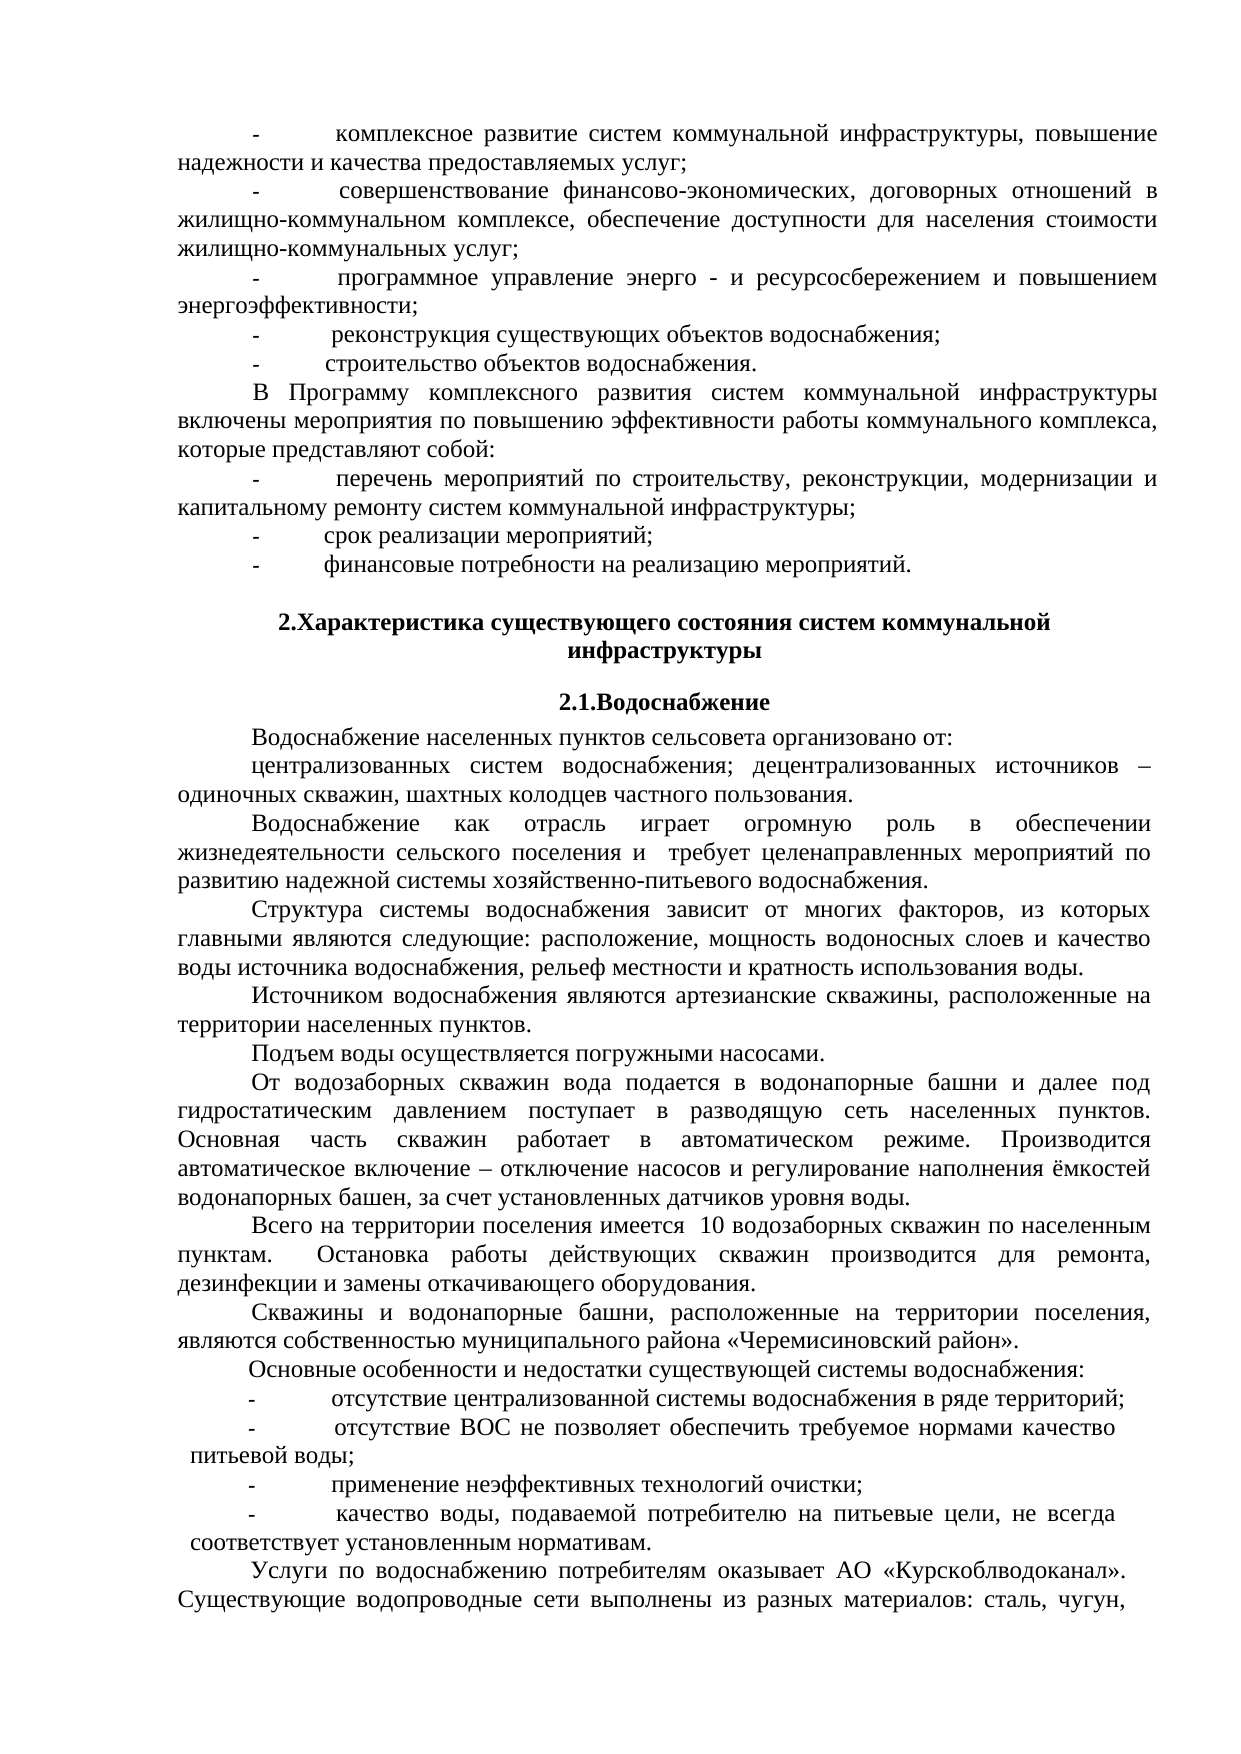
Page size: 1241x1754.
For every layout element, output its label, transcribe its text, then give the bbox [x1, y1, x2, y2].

text Структура системы водоснабжения зависит от многих факторов, из которых главными являются следующие: расположение, мощность водоносных слоев и качество воды источника водоснабжения, рельеф местности и кратность использования воды. [177, 894, 1152, 981]
list программное управление энерго - и ресурсосбережением и повышением энергоэффективности; [177, 262, 1158, 319]
text Всего на территории поселения имеется 10 водозаборных скважин по населенным пунктам. Остановка работы действующих скважин производится для ремонта, дезинфекции и замены откачивающего оборудования. [177, 1211, 1152, 1297]
text От водозаборных скважин вода подается в водонапорные башни и далее под гидростатическим давлением поступает в разводящую сеть населенных пунктов. Основная часть скважин работает в автоматическом режиме. Производится автоматическое включение – отключение насосов и регулирование наполнения ёмкостей водонапорных башен, за счет установленных датчиков уровня воды. [177, 1067, 1152, 1211]
text 2.Характеристика существующего состояния систем коммунальной [177, 607, 1152, 636]
list качество воды, подаваемой потребителю на питьевые цели, не всегда соответствует установленным нормативам. [190, 1498, 1116, 1556]
list отсутствие ВОС не позволяет обеспечить требуемое нормами качество питьевой воды; [190, 1412, 1116, 1469]
list совершенствование финансово-экономических, договорных отношений в жилищно-коммунальном комплексе, обеспечение доступности для населения стоимости жилищно-коммунальных услуг; [177, 176, 1158, 262]
list комплексное развитие систем коммунальной инфраструктуры, повышение надежности и качества предоставляемых услуг; [177, 118, 1158, 176]
text инфраструктуры [177, 636, 1152, 664]
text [177, 1556, 1127, 1613]
text Подъем воды осуществляется погружными насосами. [177, 1038, 1152, 1067]
text Водоснабжение как отрасль играет огромную роль в обеспечении жизнедеятельности сельского поселения и требует целенаправленных мероприятий по развитию надежной системы хозяйственно-питьевого водоснабжения. [177, 808, 1152, 894]
text централизованных систем водоснабжения; децентрализованных источников – одиночных скважин, шахтных колодцев частного пользования. [177, 751, 1152, 808]
list срок реализации мероприятий; [177, 521, 1158, 549]
text Основные особенности и недостатки существующей системы водоснабжения: [190, 1354, 1152, 1383]
text 2.1.Водоснабжение [177, 664, 1152, 722]
list строительство объектов водоснабжения. [177, 348, 1158, 377]
text Скважины и водонапорные башни, расположенные на территории поселения, являются собственностью муниципального района «Черемисиновский район». [177, 1297, 1152, 1354]
list финансовые потребности на реализацию мероприятий. [177, 549, 1158, 578]
list перечень мероприятий по строительству, реконструкции, модернизации и капитальному ремонту систем коммунальной инфраструктуры; [177, 463, 1158, 521]
text В Программу комплексного развития систем коммунальной инфраструктуры включены мероприятия по повышению эффективности работы коммунального комплекса, которые представляют собой: [177, 377, 1158, 463]
list применение неэффективных технологий очистки; [190, 1469, 1152, 1498]
text Источником водоснабжения являются артезианские скважины, расположенные на территории населенных пунктов. [177, 981, 1152, 1038]
list реконструкция существующих объектов водоснабжения; [177, 319, 1158, 348]
list отсутствие централизованной системы водоснабжения в ряде территорий; [190, 1383, 1152, 1412]
text Водоснабжение населенных пунктов сельсовета организовано от: [177, 722, 1152, 751]
